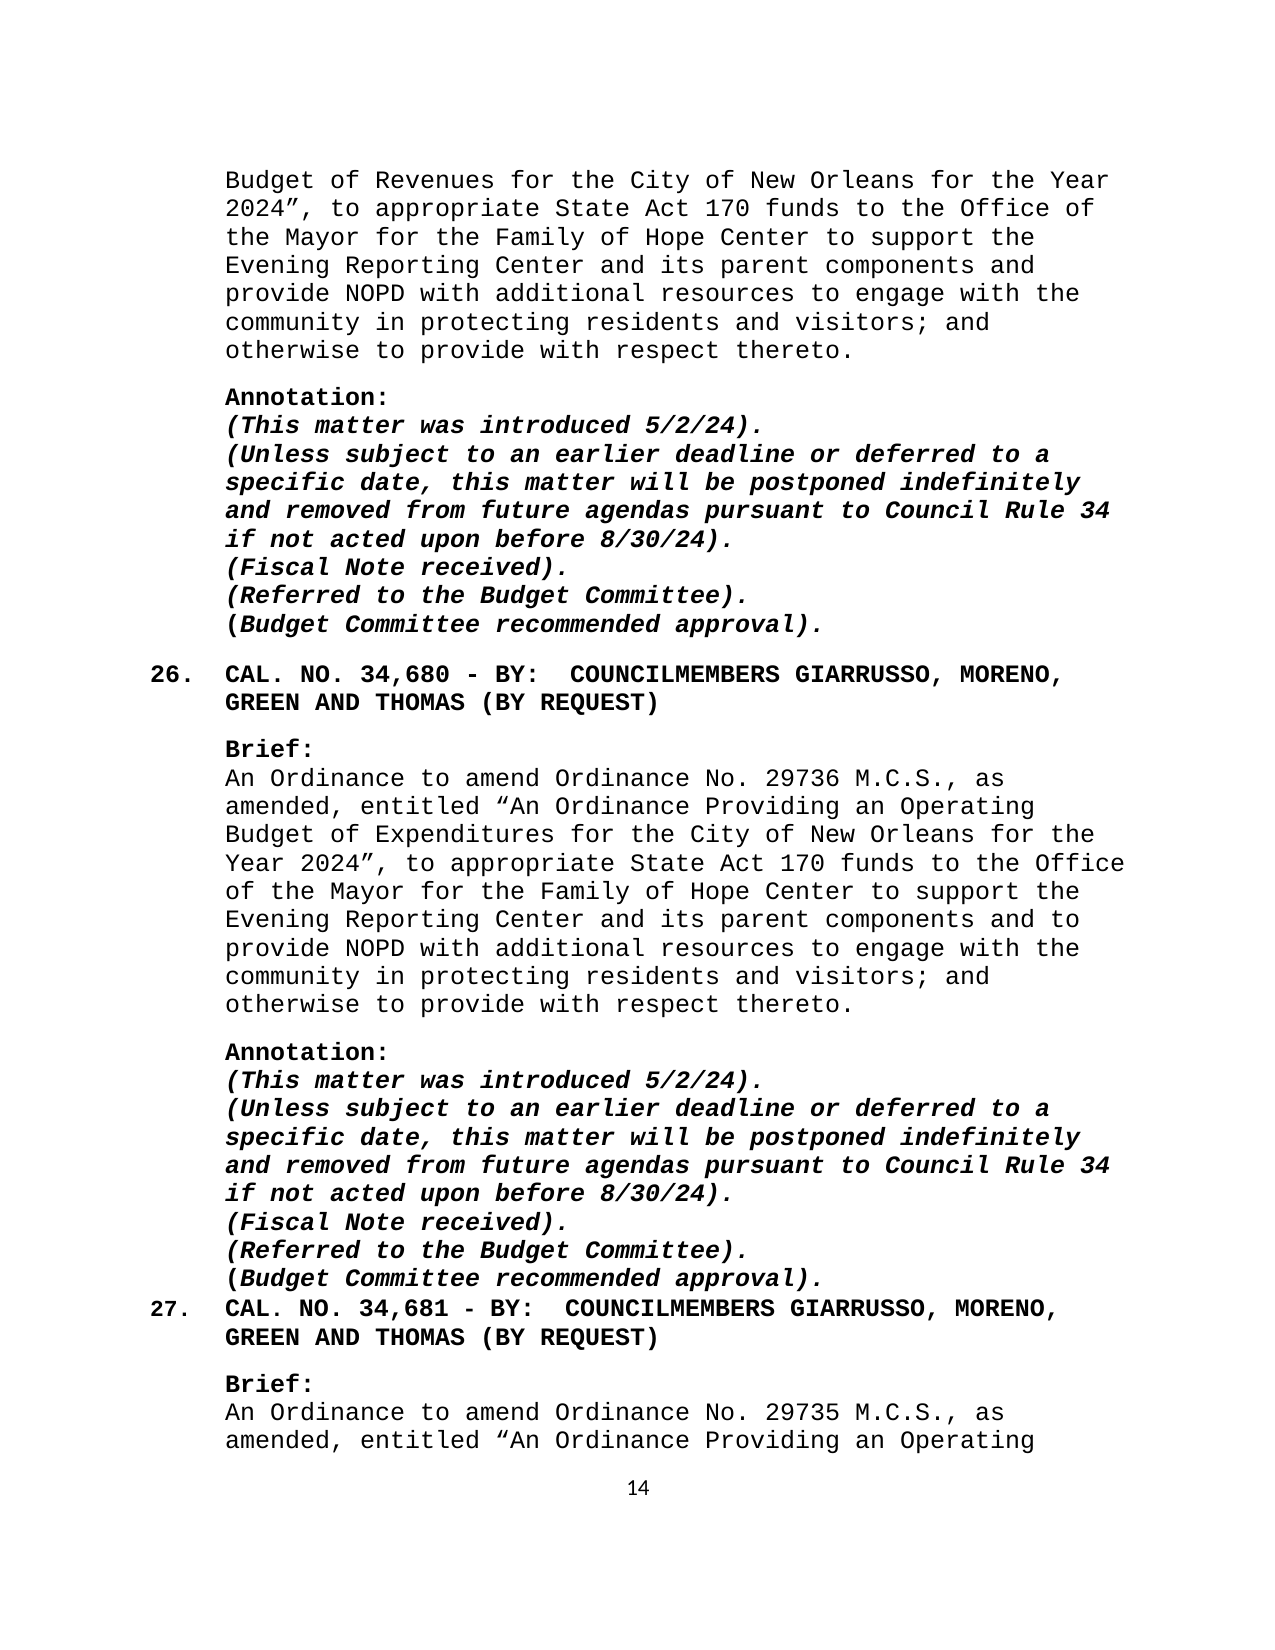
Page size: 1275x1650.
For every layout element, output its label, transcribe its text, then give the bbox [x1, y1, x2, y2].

text Annotation: [225, 385, 1125, 413]
text An Ordinance to amend Ordinance No. 29736 M.C.S., as amended, entitled “An Ordinance Providing an Operating Budget of Expenditures for the City of New Orleans for the Year 2024”, to appropriate State Act 170 funds to the Office of the Mayor for the Family of Hope Center to support the Evening Reporting Center and its parent components and to provide NOPD with additional resources to engage with the community in protecting residents and visitors; and otherwise to provide with respect thereto. [225, 765, 1125, 1020]
text (Fiscal Note received). [150, 555, 1125, 583]
text (This matter was introduced 5/2/24). [225, 1067, 1125, 1096]
list CAL. NO. 34,680 - BY: COUNCILMEMBERS GIARRUSSO, MORENO, [150, 661, 1125, 690]
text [225, 1399, 1125, 1456]
text (This matter was introduced 5/2/24). [225, 413, 1125, 441]
list GREEN AND THOMAS (BY REQUEST) [150, 690, 1125, 718]
text Brief: [225, 1371, 1125, 1399]
list CAL. NO. 34,681 - BY: COUNCILMEMBERS GIARRUSSO, MORENO, [150, 1296, 1125, 1324]
list GREEN AND THOMAS (BY REQUEST) [150, 1324, 1125, 1352]
text (Referred to the Budget Committee). [150, 583, 1125, 611]
text (Budget Committee recommended approval). [150, 611, 1125, 640]
text Annotation: [225, 1039, 1125, 1067]
text (Fiscal Note received). [150, 1209, 1125, 1237]
text Brief: [225, 737, 1125, 765]
text (Referred to the Budget Committee). [150, 1237, 1125, 1266]
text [225, 168, 1125, 366]
text (Budget Committee recommended approval). [150, 1266, 1125, 1294]
